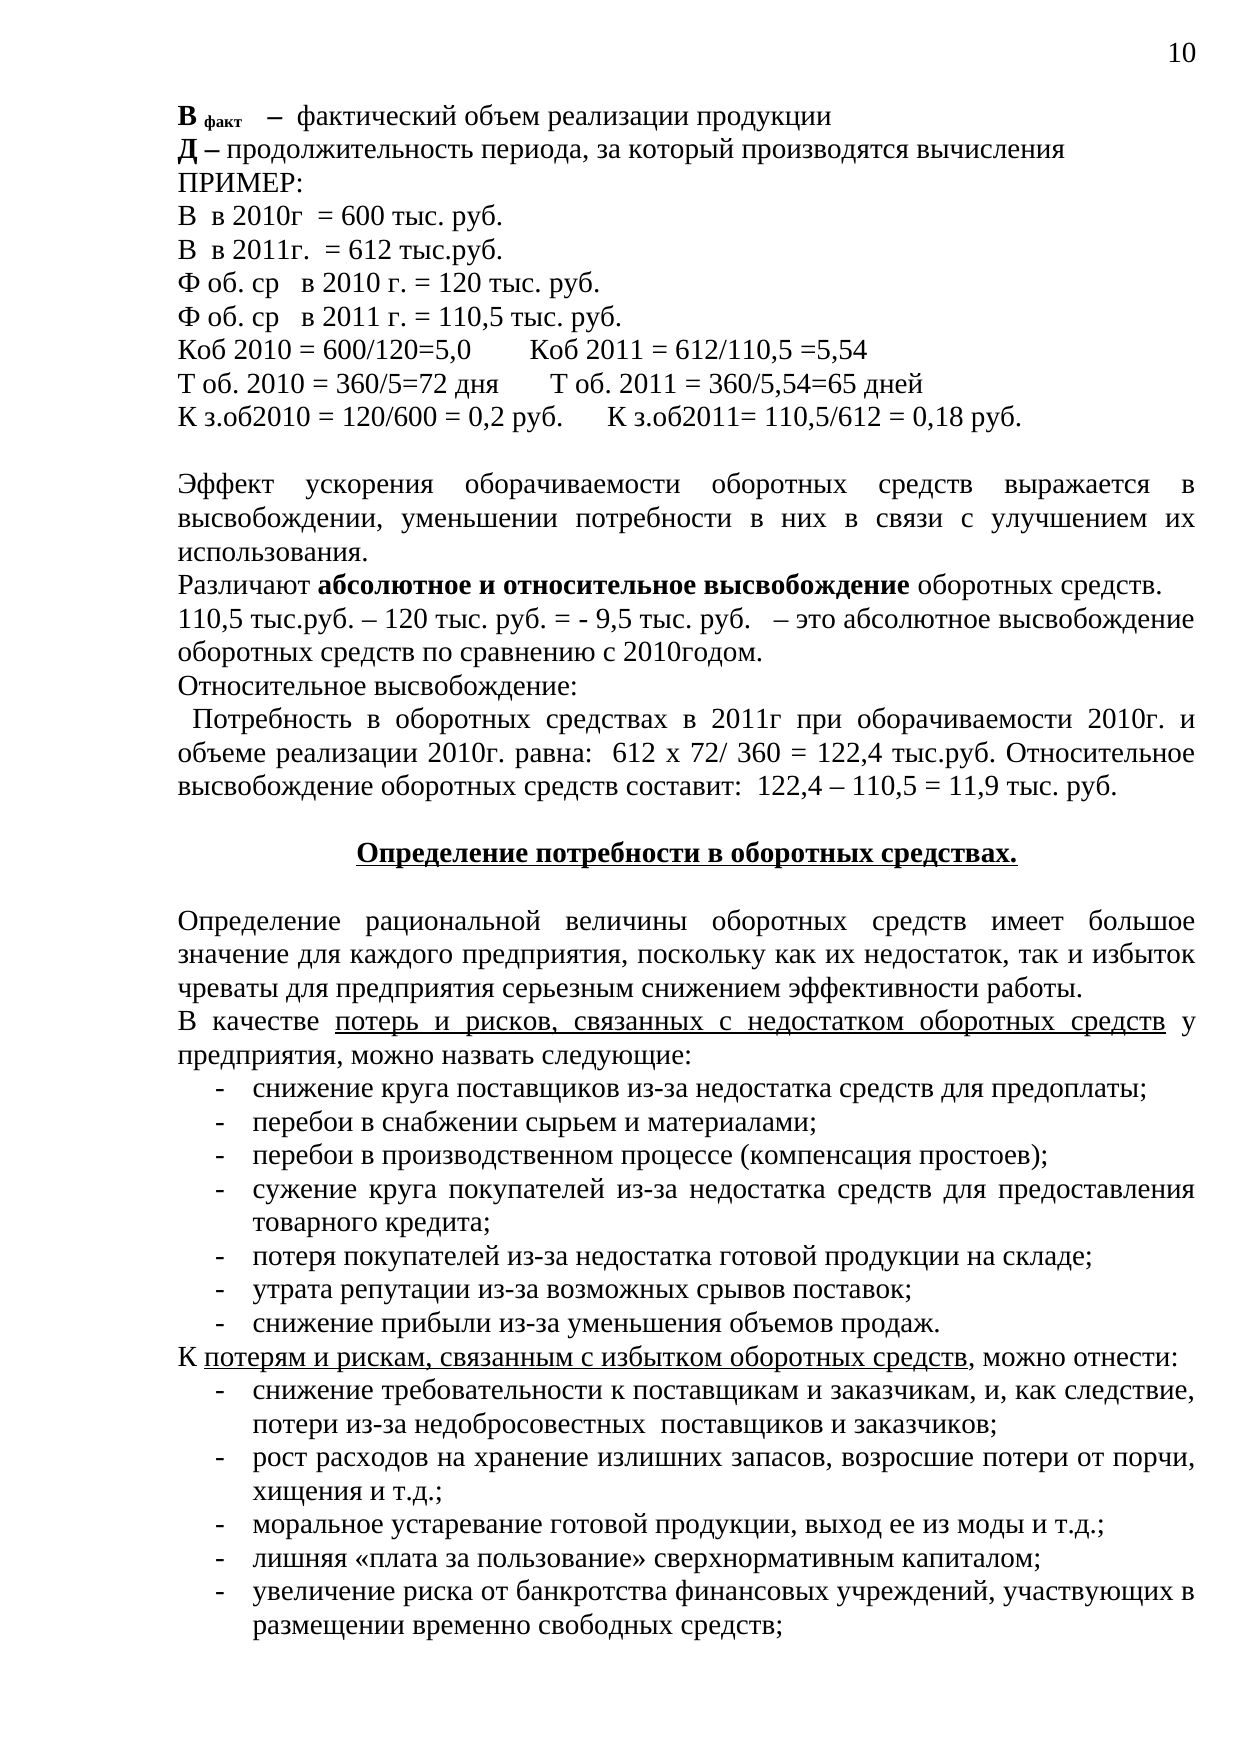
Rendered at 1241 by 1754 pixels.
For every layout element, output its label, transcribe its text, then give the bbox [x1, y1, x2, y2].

list перебои в производственном процессе (компенсация простоев); [215, 1137, 1196, 1171]
text Ф об. ср в 2011 г. = 110,5 тыс. руб. [177, 299, 1196, 332]
list лишняя «плата за пользование» сверхнормативным капиталом; [215, 1540, 1196, 1573]
text Определение рациональной величины оборотных средств имеет большое значение для каждого предприятия, поскольку как их недостаток, так и избыток чреваты для предприятия серьезным снижением эффективности работы. [177, 903, 1196, 1003]
list рост расходов на хранение излишних запасов, возросшие потери от порчи, хищения и т.д.; [215, 1439, 1196, 1506]
list сужение круга покупателей из-за недостатка средств для предоставления товарного кредита; [215, 1171, 1196, 1238]
text 110,5 тыс.руб. – 120 тыс. руб. = - 9,5 тыс. руб. – это абсолютное высвобождение оборотных средств по сравнению с 2010годом. [177, 601, 1196, 668]
list снижение круга поставщиков из-за недостатка средств для предоплаты; [215, 1070, 1196, 1104]
text К потерям и рискам, связанным с избытком оборотных средств, можно отнести: [177, 1339, 1196, 1372]
text Различают абсолютное и относительное высвобождение оборотных средств. [177, 567, 1196, 601]
list увеличение риска от банкротства финансовых учреждений, участвующих в размещении временно свободных средств; [215, 1573, 1196, 1641]
text Ф об. ср в 2010 г. = 120 тыс. руб. [177, 265, 1196, 299]
list снижение прибыли из-за уменьшения объемов продаж. [215, 1305, 1196, 1339]
list утрата репутации из-за возможных срывов поставок; [215, 1272, 1196, 1305]
list снижение требовательности к поставщикам и заказчикам, и, как следствие, потери из-за недобросовестных поставщиков и заказчиков; [215, 1372, 1196, 1439]
text ПРИМЕР: [177, 165, 1196, 198]
text Определение потребности в оборотных средствах. [177, 836, 1196, 869]
text Коб 2010 = 600/120=5,0 Коб 2011 = 612/110,5 =5,54 [177, 332, 1196, 366]
text Т об. 2010 = 360/5=72 дня Т об. 2011 = 360/5,54=65 дней [177, 366, 1196, 399]
text Эффект ускорения оборачиваемости оборотных средств выражается в высвобождении, уменьшении потребности в них в связи с улучшением их использования. [177, 467, 1196, 567]
text Потребность в оборотных средствах в 2011г при оборачиваемости 2010г. и объеме реализации 2010г. равна: 612 х 72/ 360 = 122,4 тыс.руб. Относительное высвобождение оборотных средств составит: 122,4 – 110,5 = 11,9 тыс. руб. [177, 701, 1196, 802]
text В в 2010г = 600 тыс. руб. [177, 198, 1196, 232]
text В в 2011г. = 612 тыс.руб. [177, 232, 1196, 265]
text В качестве потерь и рисков, связанных с недостатком оборотных средств у предприятия, можно назвать следующие: [177, 1003, 1196, 1070]
text В факт – фактический объем реализации продукции [177, 98, 1196, 131]
list потеря покупателей из-за недостатка готовой продукции на складе; [215, 1238, 1196, 1272]
list моральное устаревание готовой продукции, выход ее из моды и т.д.; [215, 1506, 1196, 1540]
text Д – продолжительность периода, за который производятся вычисления [177, 131, 1196, 165]
text Относительное высвобождение: [177, 668, 1196, 701]
text К з.об2010 = 120/600 = 0,2 руб. К з.об2011= 110,5/612 = 0,18 руб. [177, 399, 1196, 433]
list перебои в снабжении сырьем и материалами; [215, 1104, 1196, 1137]
